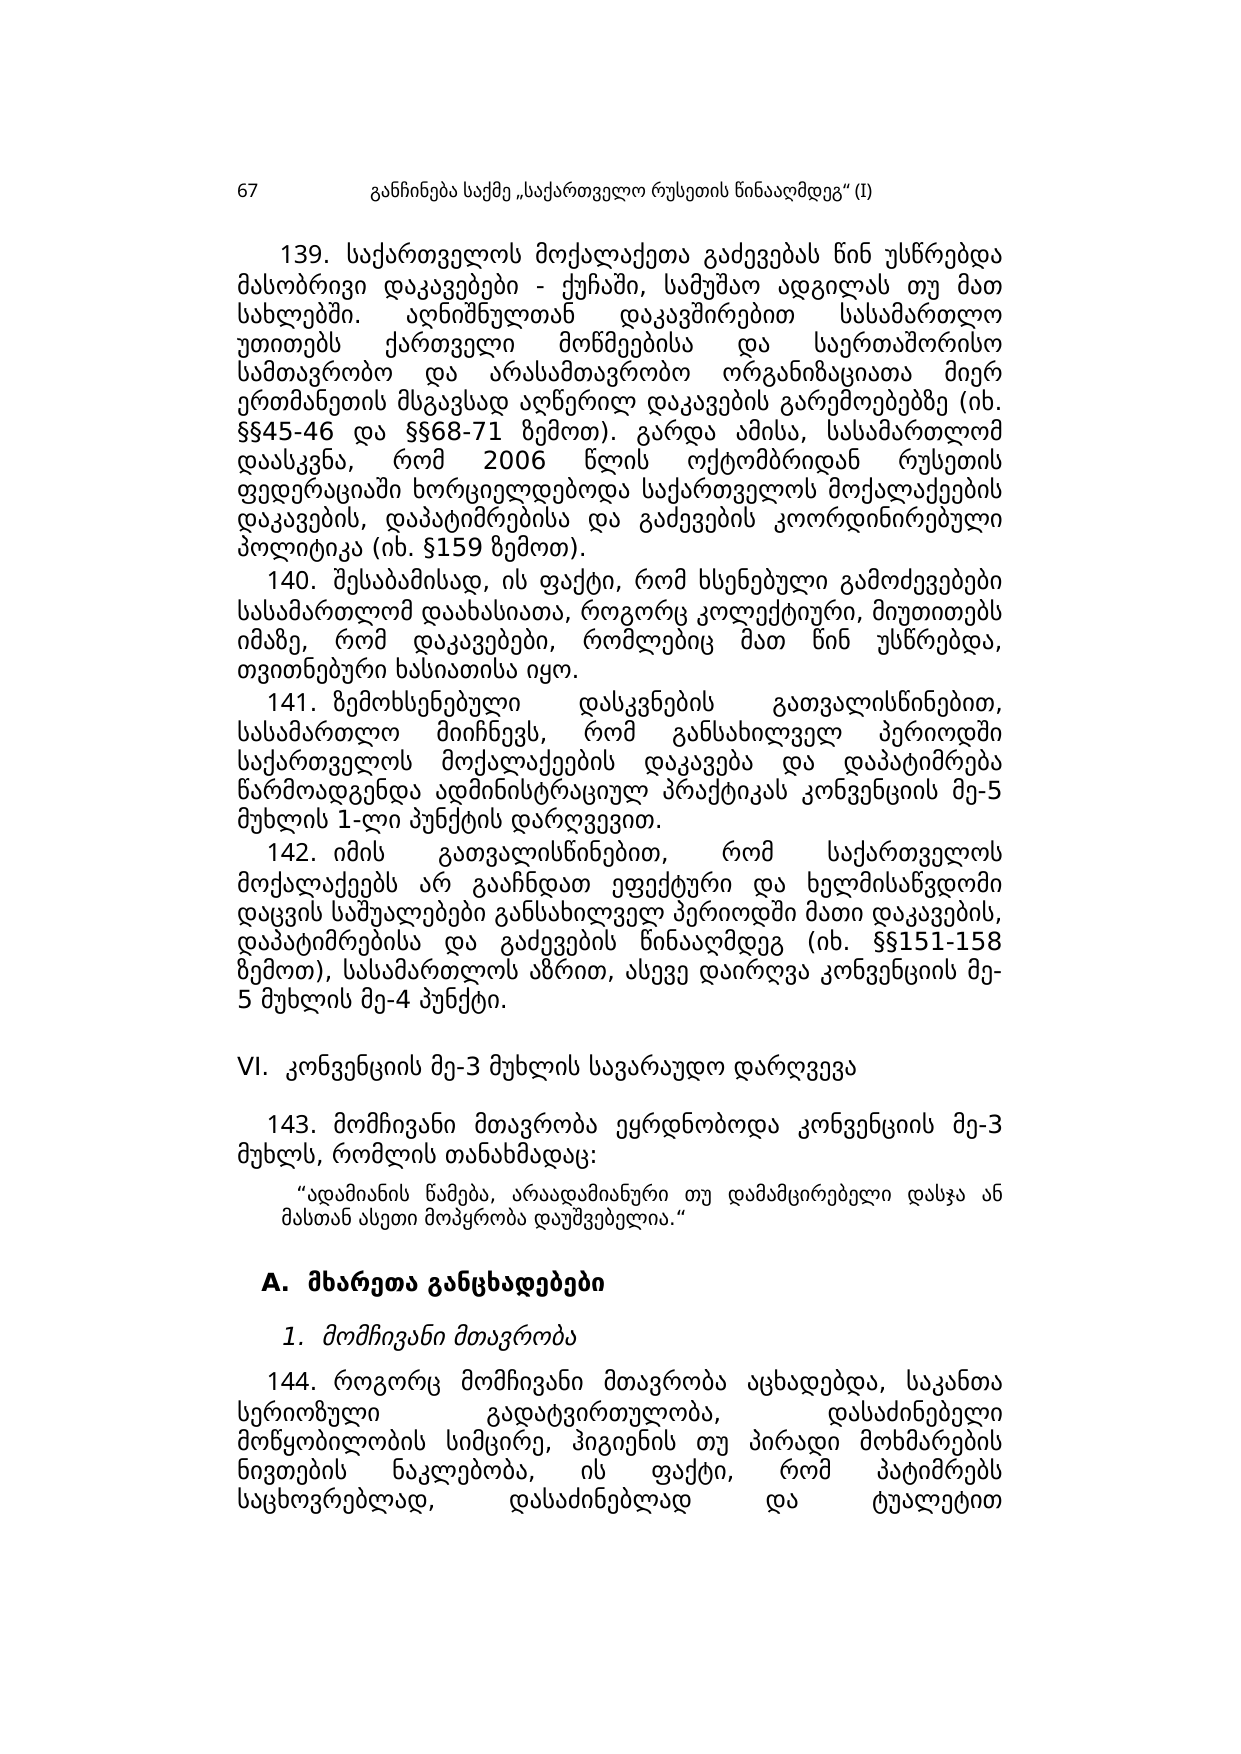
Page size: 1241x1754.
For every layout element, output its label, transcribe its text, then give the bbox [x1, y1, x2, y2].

subtitle A. მხარეთა განცხადებები [261, 1268, 1003, 1297]
subtitle VI. კონვენციის მე-3 მუხლის სავარაუდო დარღვევა [237, 1052, 1003, 1081]
text “ადამიანის წამება, არაადამიანური თუ დამამცირებელი დასჯა ან მასთან ასეთი მოპყრობა დაუშვებელია.“ [281, 1182, 1003, 1231]
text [237, 1364, 1003, 1515]
subtitle 1. მომჩივანი მთავრობა [282, 1322, 1003, 1352]
